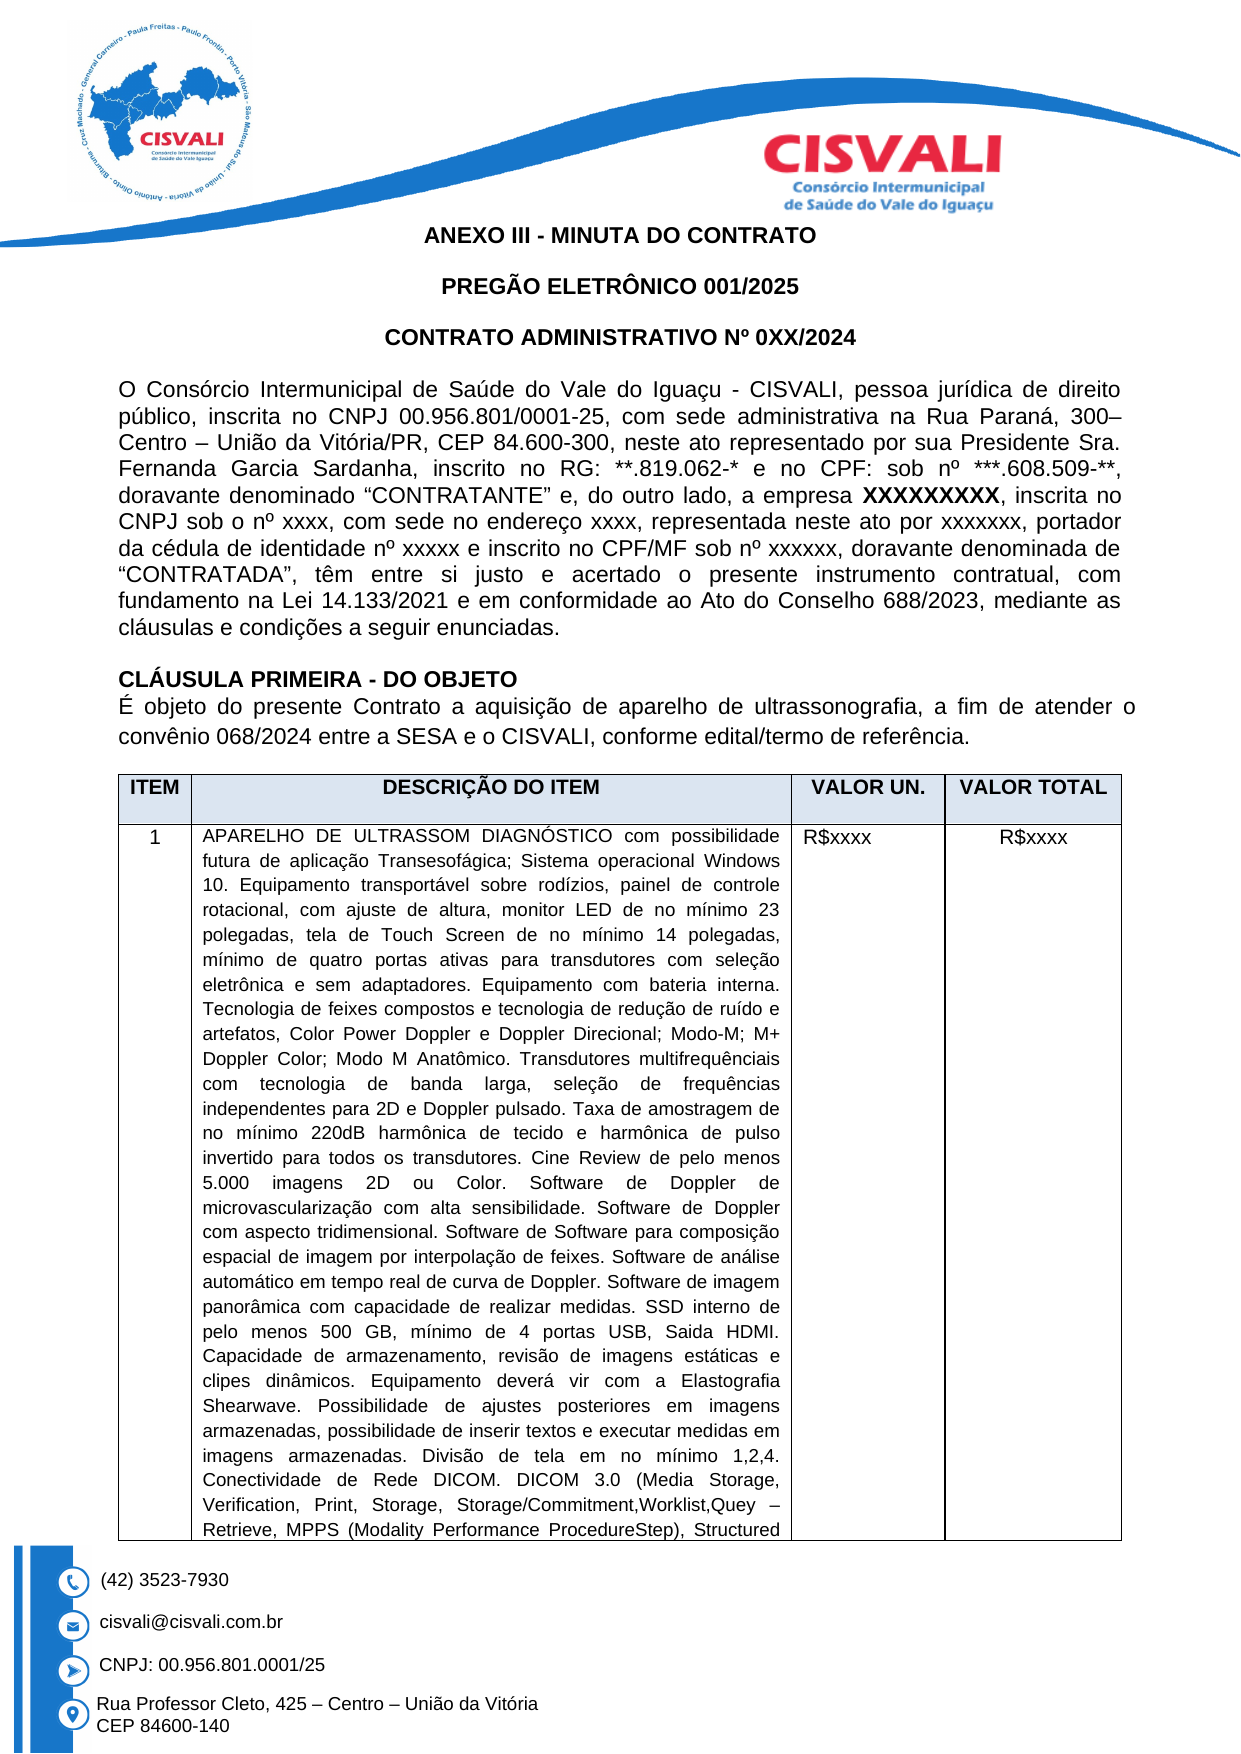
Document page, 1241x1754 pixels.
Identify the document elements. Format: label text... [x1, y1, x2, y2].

table_cell R$xxxx [946, 825, 1121, 1540]
table_header VALOR TOTAL [946, 775, 1121, 823]
table_header ITEM [119, 775, 191, 823]
picture [0, 20, 1241, 250]
text ANEXO III - MINUTA DO CONTRATO [118, 222, 1122, 248]
table_header DESCRIÇÃO DO ITEM [192, 775, 791, 823]
text O Consórcio Intermunicipal de Saúde do Vale do Iguaçu - CISVALI, pessoa jurídica de direito público, inscrita no CNPJ 00.956.801/0001-25, com sede administrativa na Rua Paraná, 300– Centro – União da Vitória/PR, CEP 84.600-300, neste ato representado por sua Presidente Sra. Fernanda Garcia Sardanha, inscrito no RG: **.819.062-* e no CPF: sob nº ***.608.509-**, doravante denominado “CONTRATANTE” e, do outro lado, a empresa XXXXXXXXX, inscrita no CNPJ sob o nº xxxx, com sede no endereço xxxx, representada neste ato por xxxxxxx, portador da cédula de identidade nº xxxxx e inscrito no CPF/MF sob nº xxxxxx, doravante denominada de “CONTRATADA”, têm entre si justo e acertado o presente instrumento contratual, com fundamento na Lei 14.133/2021 e em conformidade ao Ato do Conselho 688/2023, mediante as cláusulas e condições a seguir enunciadas. [118, 376, 1122, 640]
table_cell R$xxxx [792, 825, 944, 1540]
table_header VALOR UN. [792, 775, 944, 823]
picture [13, 1545, 93, 1753]
text CONTRATO ADMINISTRATIVO Nº 0XX/2024 [118, 324, 1122, 350]
text CLÁUSULA PRIMEIRA - DO OBJETO [118, 666, 1122, 693]
table_cell 1 [119, 825, 191, 1540]
text É objeto do presente Contrato a aquisição de aparelho de ultrassonografia, a fim de atender o convênio 068/2024 entre a SESA e o CISVALI, conforme edital/termo de referência. [118, 693, 1137, 749]
text PREGÃO ELETRÔNICO 001/2025 [118, 273, 1122, 299]
